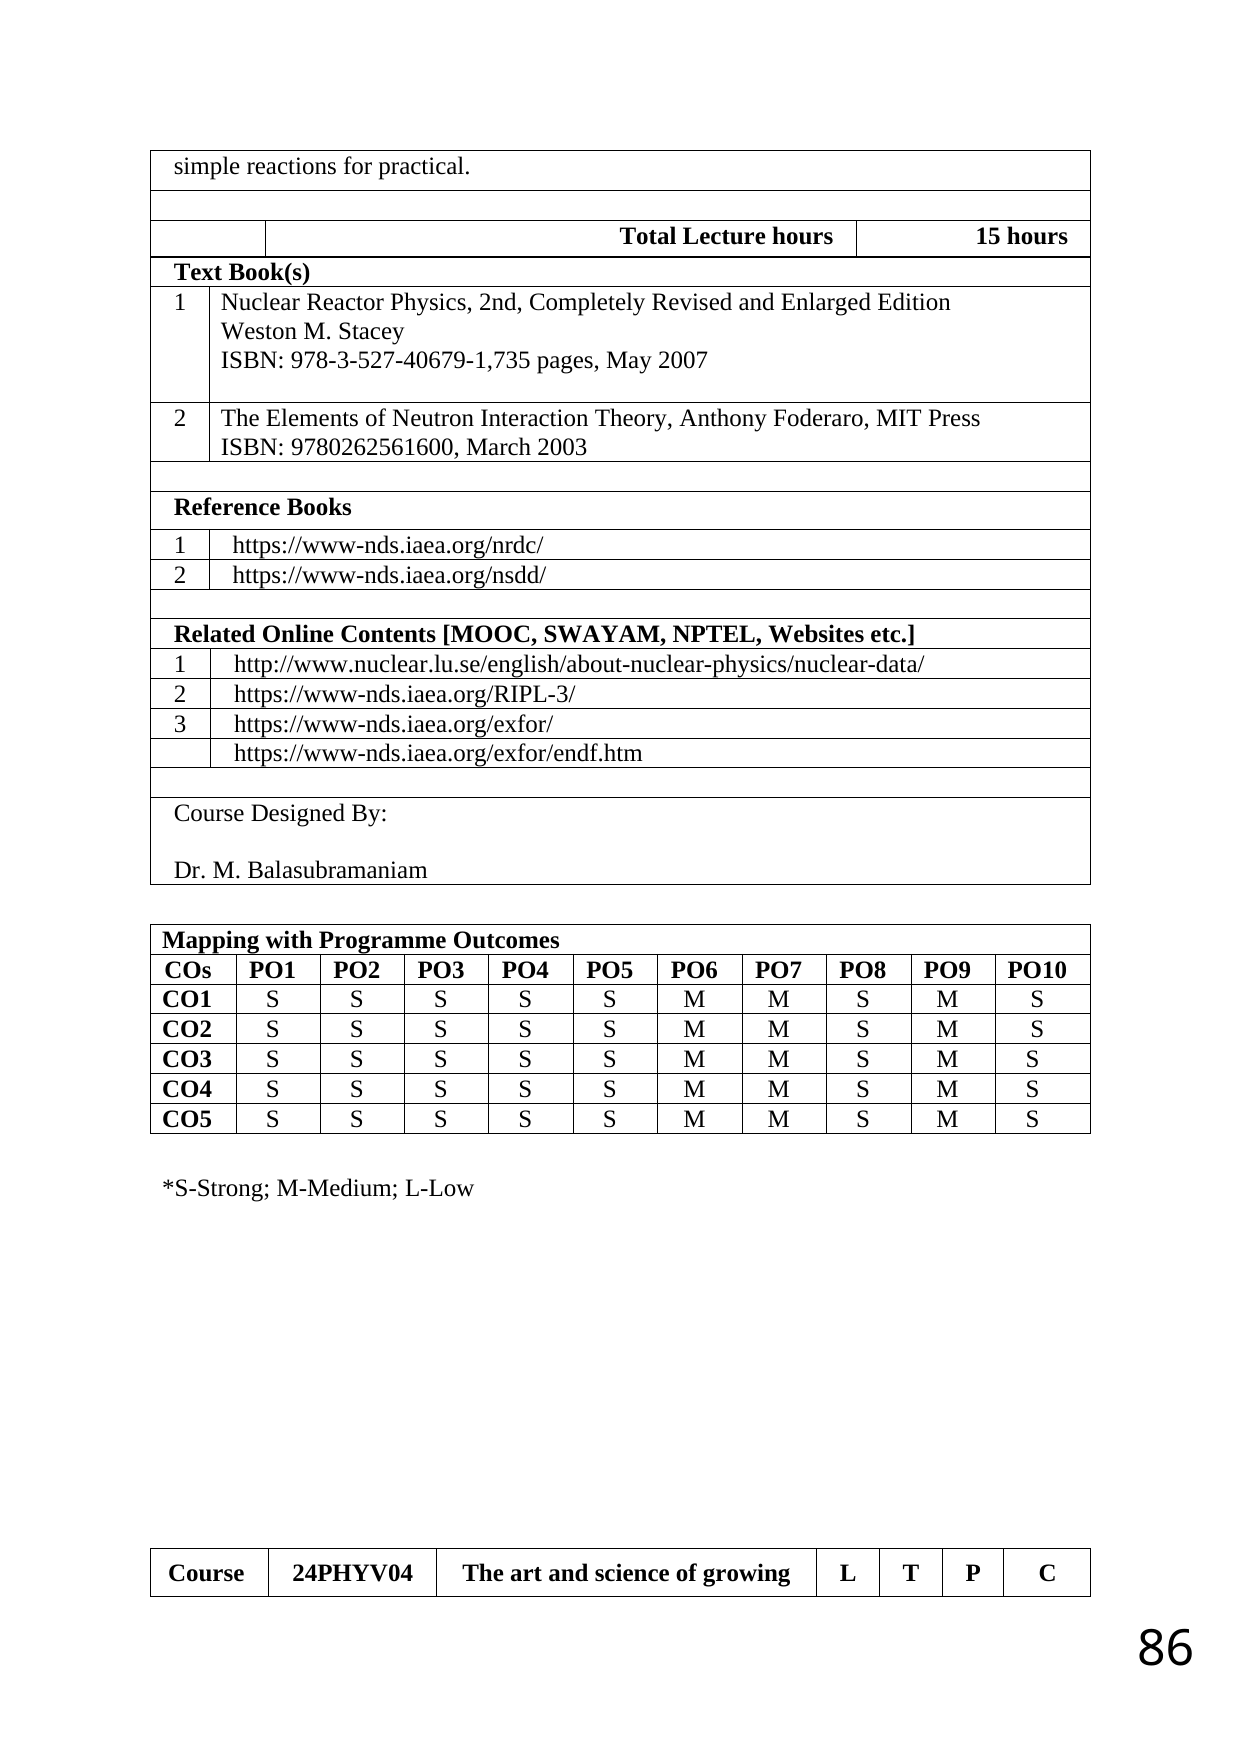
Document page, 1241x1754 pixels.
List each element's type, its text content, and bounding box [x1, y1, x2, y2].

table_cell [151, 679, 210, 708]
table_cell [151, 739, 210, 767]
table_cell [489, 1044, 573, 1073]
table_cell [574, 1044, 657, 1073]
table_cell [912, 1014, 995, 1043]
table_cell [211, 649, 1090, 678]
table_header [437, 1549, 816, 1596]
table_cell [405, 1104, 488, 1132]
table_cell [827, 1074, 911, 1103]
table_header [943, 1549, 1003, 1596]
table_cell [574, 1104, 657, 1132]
text *S-Strong; M-Medium; L-Low [162, 1173, 1078, 1201]
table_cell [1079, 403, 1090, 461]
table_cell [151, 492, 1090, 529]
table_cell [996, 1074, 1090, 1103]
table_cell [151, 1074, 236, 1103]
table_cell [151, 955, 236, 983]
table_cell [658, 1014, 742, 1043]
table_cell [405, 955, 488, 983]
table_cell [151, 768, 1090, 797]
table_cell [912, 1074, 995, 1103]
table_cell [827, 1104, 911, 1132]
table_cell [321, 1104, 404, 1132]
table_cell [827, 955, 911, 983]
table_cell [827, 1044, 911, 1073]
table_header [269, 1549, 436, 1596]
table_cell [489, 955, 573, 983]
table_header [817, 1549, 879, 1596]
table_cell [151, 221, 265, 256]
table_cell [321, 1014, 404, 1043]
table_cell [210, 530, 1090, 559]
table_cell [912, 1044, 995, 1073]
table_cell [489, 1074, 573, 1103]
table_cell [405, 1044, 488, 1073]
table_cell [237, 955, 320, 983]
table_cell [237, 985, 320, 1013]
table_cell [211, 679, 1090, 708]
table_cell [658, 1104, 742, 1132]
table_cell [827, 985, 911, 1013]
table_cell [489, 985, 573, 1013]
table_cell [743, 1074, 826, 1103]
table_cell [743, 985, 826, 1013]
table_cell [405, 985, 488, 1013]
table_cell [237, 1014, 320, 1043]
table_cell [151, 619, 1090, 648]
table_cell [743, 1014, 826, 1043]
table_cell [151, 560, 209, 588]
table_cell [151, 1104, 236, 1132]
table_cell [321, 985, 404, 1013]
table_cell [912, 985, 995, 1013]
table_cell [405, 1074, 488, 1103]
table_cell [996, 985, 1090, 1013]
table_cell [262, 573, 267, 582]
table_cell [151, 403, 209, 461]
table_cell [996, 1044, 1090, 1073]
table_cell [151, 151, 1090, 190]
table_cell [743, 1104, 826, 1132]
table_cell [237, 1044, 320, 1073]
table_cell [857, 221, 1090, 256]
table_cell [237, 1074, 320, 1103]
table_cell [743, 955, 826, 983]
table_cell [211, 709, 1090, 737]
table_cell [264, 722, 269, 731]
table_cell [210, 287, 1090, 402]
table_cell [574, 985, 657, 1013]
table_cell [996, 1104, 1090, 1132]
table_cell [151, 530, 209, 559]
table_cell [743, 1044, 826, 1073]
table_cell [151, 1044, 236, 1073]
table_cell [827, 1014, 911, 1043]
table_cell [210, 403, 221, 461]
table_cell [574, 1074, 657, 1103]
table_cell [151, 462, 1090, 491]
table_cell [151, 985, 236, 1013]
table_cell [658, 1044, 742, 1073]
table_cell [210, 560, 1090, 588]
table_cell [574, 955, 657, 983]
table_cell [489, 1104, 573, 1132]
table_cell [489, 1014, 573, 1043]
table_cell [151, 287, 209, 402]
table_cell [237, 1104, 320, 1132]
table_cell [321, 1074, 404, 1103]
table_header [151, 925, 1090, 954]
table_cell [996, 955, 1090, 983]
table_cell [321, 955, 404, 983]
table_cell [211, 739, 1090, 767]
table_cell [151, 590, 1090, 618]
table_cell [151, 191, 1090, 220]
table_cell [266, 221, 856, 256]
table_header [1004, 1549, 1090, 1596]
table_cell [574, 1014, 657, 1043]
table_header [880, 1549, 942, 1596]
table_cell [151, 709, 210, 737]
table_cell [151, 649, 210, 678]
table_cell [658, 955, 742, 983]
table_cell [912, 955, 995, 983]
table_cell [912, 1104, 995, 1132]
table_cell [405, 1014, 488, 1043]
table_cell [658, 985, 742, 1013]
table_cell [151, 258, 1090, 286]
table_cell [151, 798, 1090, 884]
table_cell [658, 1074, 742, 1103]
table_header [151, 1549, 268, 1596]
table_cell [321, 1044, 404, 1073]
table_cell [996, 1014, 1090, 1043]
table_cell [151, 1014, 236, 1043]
